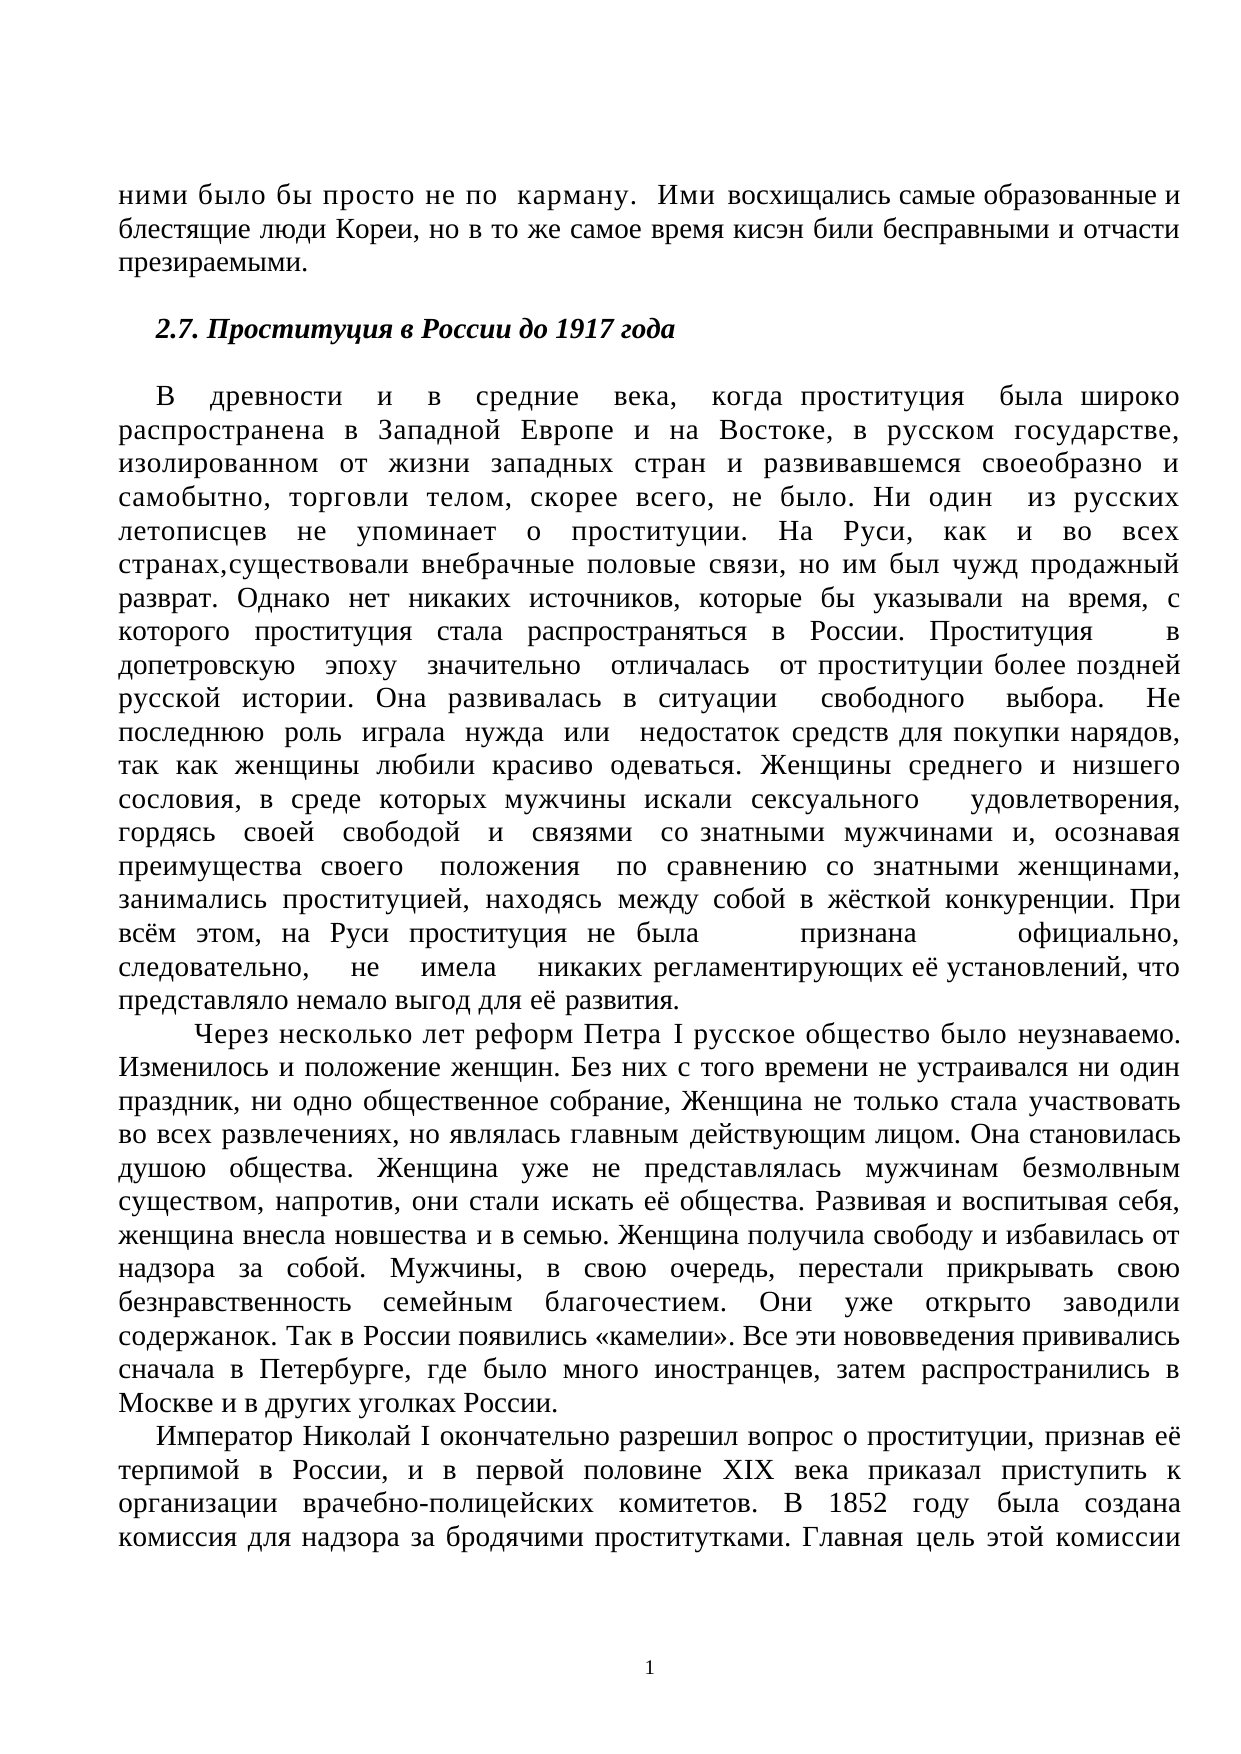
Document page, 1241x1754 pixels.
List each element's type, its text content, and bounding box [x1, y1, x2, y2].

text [118, 1418, 1181, 1552]
text В древности и в средние века, когда проституция была широко распространена в Западной Европе и на Востоке, в русском государстве, изолированном от жизни западных стран и развивавшемся своеобразно и самобытно, торговли телом, скорее всего, не было. Ни один из русских летописцев не упоминает о проституции. На Руси, как и во всех странах,существовали внебрачные половые связи, но им был чужд продажный разврат. Однако нет никаких источников, которые бы указывали на время, с которого проституция стала распространяться в России. Проституция в допетровскую эпоху значительно отличалась от проституции более поздней русской истории. Она развивалась в ситуации свободного выбора. Не последнюю роль играла нужда или недостаток средств для покупки нарядов, так как женщины любили красиво одеваться. Женщины среднего и низшего сословия, в среде которых мужчины искали сексуального удовлетворения, гордясь своей свободой и связями со знатными мужчинами и, осознавая преимущества своего положения по сравнению со знатными женщинами, занимались проституцией, находясь между собой в жёсткой конкуренции. При всём этом, на Руси проституция не была признана официально, следовательно, не имела никаких регламентирующих её установлений, что представляло немало выгод для её развития. [118, 378, 1181, 1016]
text Через несколько лет реформ Петра I русское общество было неузнаваемо. Изменилось и положение женщин. Без них с того времени не устраивался ни один праздник, ни одно общественное собрание, Женщина не только стала участвовать во всех развлечениях, но являлась главным действующим лицом. Она становилась душою общества. Женщина уже не представлялась мужчинам безмолвным существом, напротив, они стали искать её общества. Развивая и воспитывая себя, женщина внесла новшества и в семью. Женщина получила свободу и избавилась от надзора за собой. Мужчины, в свою очередь, перестали прикрывать свою безнравственность семейным благочестием. Они уже открыто заводили содержанок. Так в России появились «камелии». Все эти нововведения прививались сначала в Петербурге, где было много иностранцев, затем распространились в Москве и в других уголках России. [118, 1016, 1181, 1418]
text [118, 177, 1181, 278]
text 2.7. Проституция в России до 1917 года [118, 311, 1181, 345]
